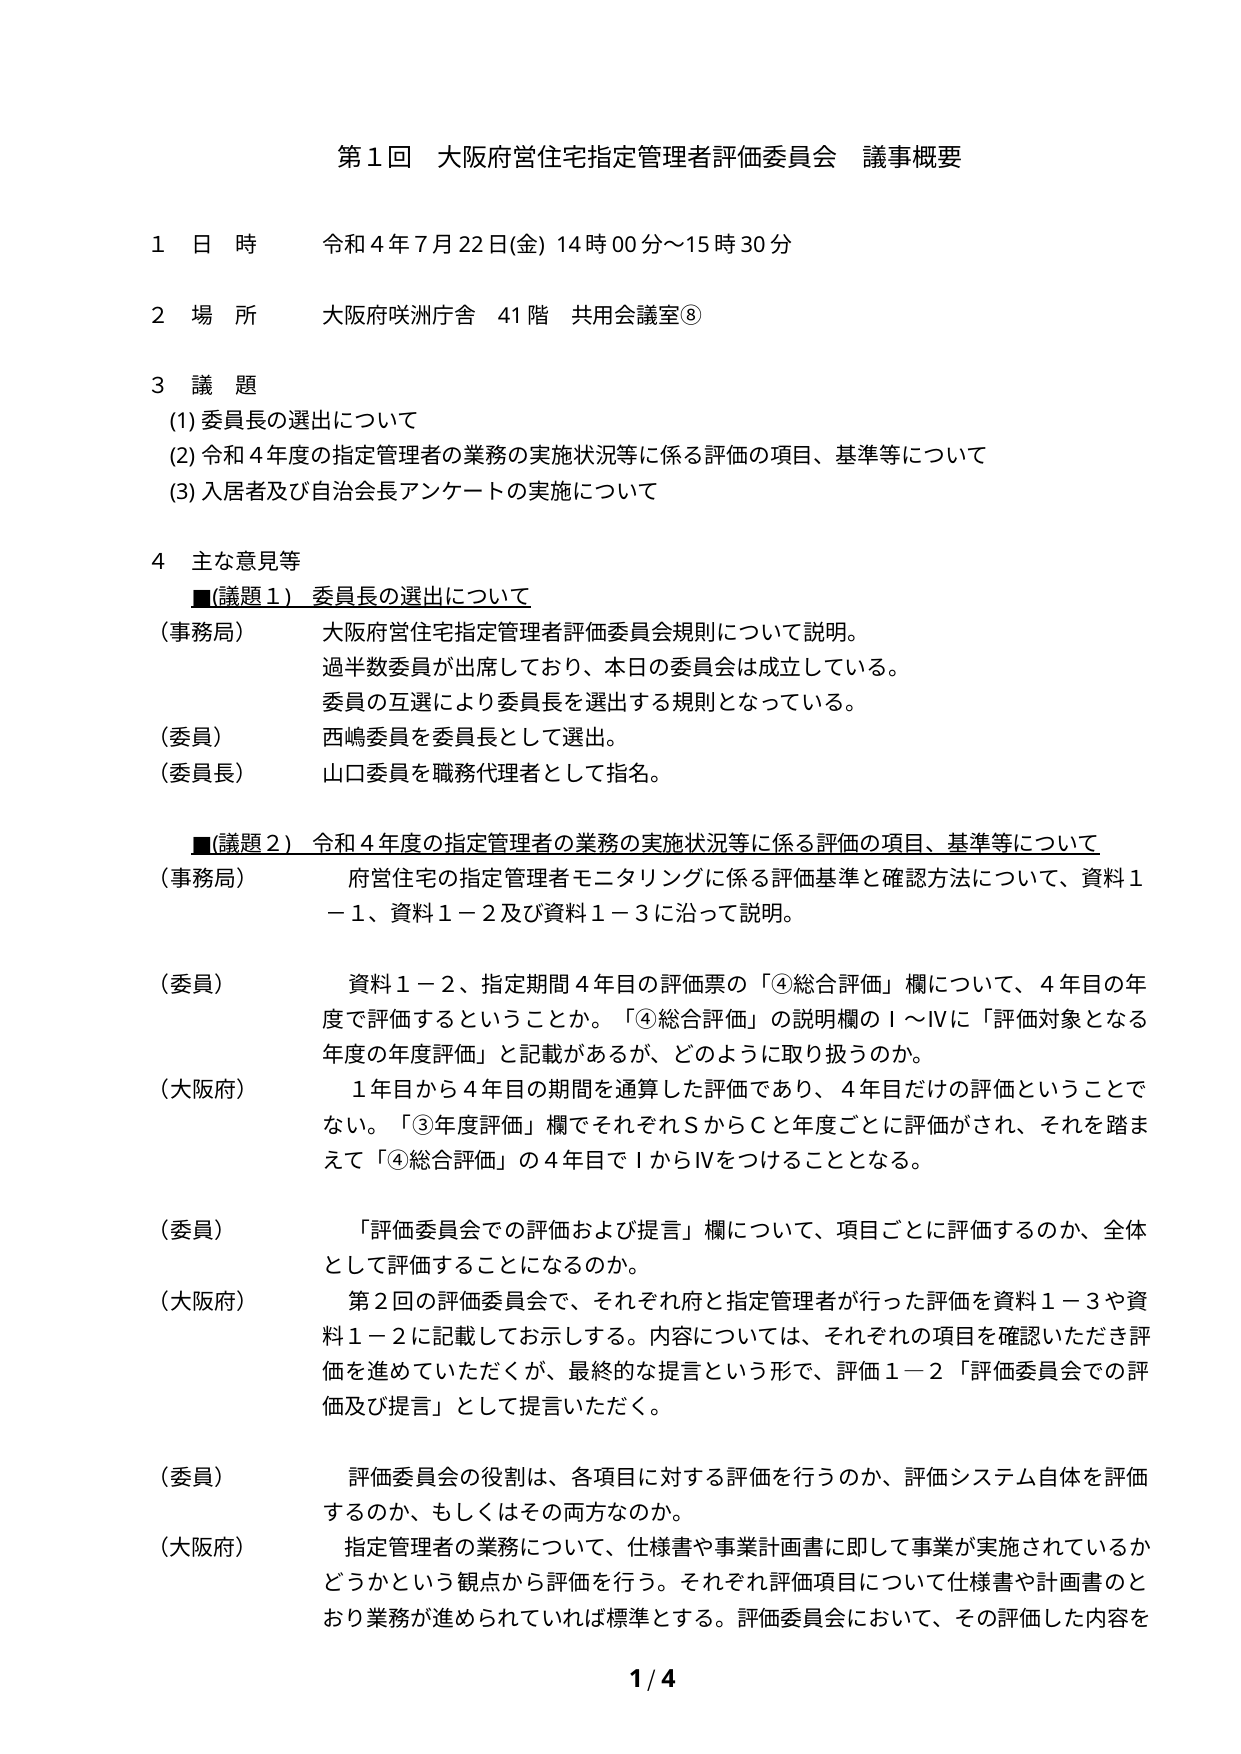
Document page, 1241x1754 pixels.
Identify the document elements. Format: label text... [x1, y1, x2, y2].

text （委員） 資料１－２、指定期間４年目の評価票の「④総合評価」欄について、４年目の年度で評価するということか。「④総合評価」の説明欄のⅠ～Ⅳに「評価対象となる年度の年度評価」と記載があるが、どのように取り扱うのか。 [148, 965, 1152, 1071]
text ３ 議 題 [148, 366, 1152, 402]
text 第１回 大阪府営住宅指定管理者評価委員会 議事概要 [148, 120, 1152, 190]
text １ 日 時 令和４年７月22日(金) 14時00分～15時30分 [148, 226, 1152, 261]
text ■(議題１) 委員長の選出について [148, 578, 1152, 613]
text （大阪府） 第２回の評価委員会で、それぞれ府と指定管理者が行った評価を資料１－３や資料１－２に記載してお示しする。内容については、それぞれの項目を確認いただき評価を進めていただくが、最終的な提言という形で、評価１―２「評価委員会での評価及び提言」として提言いただく。 [148, 1282, 1152, 1423]
text ２ 場 所 大阪府咲洲庁舎 41階 共用会議室⑧ [148, 296, 1152, 331]
text 委員の互選により委員長を選出する規則となっている。 [148, 683, 1152, 718]
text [148, 1528, 1152, 1634]
text 過半数委員が出席しており、本日の委員会は成立している。 [323, 648, 1152, 683]
text ■(議題２) 令和４年度の指定管理者の業務の実施状況等に係る評価の項目、基準等について [148, 824, 1152, 859]
text （委員） 「評価委員会での評価および提言」欄について、項目ごとに評価するのか、全体として評価することになるのか。 [148, 1211, 1152, 1282]
text （委員長） 山口委員を職務代理者として指名。 [148, 754, 1152, 789]
text （大阪府） １年目から４年目の期間を通算した評価であり、４年目だけの評価ということでない。「③年度評価」欄でそれぞれＳからＣと年度ごとに評価がされ、それを踏まえて「④総合評価」の４年目でⅠからⅣをつけることとなる。 [148, 1071, 1152, 1176]
text (1) 委員長の選出について [148, 402, 1152, 437]
text ４ 主な意見等 [148, 542, 1152, 578]
text （事務局） 大阪府営住宅指定管理者評価委員会規則について説明。 [148, 613, 1152, 648]
text (3) 入居者及び自治会長アンケートの実施について [148, 472, 1152, 507]
text (2) 令和４年度の指定管理者の業務の実施状況等に係る評価の項目、基準等について [148, 437, 1152, 472]
text （委員） 評価委員会の役割は、各項目に対する評価を行うのか、評価システム自体を評価するのか、もしくはその両方なのか。 [148, 1458, 1152, 1528]
text （事務局） 府営住宅の指定管理者モニタリングに係る評価基準と確認方法について、資料１－１、資料１－２及び資料１－３に沿って説明。 [148, 859, 1152, 930]
text （委員） 西嶋委員を委員長として選出。 [148, 718, 1152, 754]
